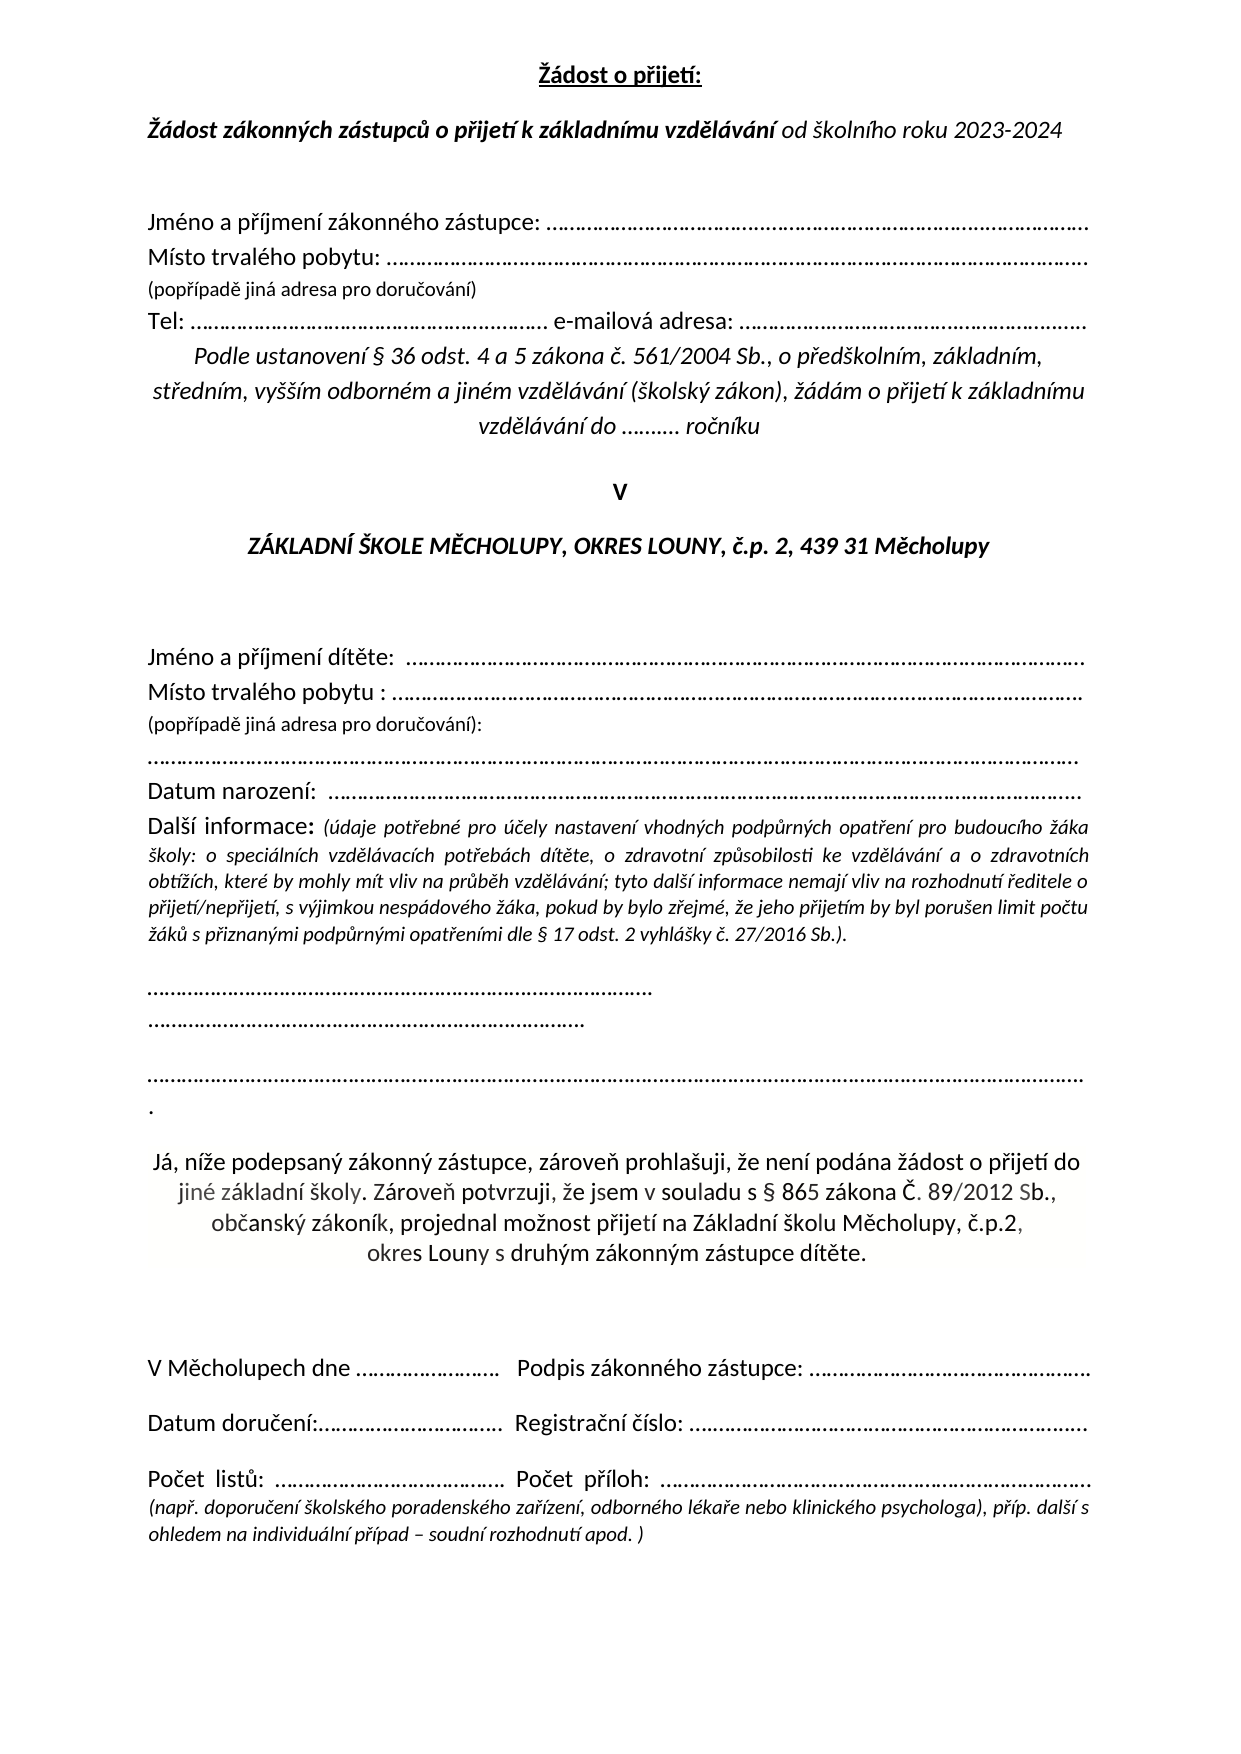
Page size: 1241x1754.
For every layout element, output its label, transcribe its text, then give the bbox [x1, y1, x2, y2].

text Žádost o přijetí: [147, 59, 1093, 89]
text Datum doručení:………………………….. Registrační číslo: ….……………………………………………………..… [147, 1407, 1093, 1438]
text Žádost zákonných zástupců o přijetí k základnímu vzdělávání od školního roku 2023-2024 [147, 114, 1093, 145]
text (popřípadě jiná adresa pro doručování) [147, 276, 1093, 302]
text Datum narození: ………………………………………………………………………………………………………………….. [147, 775, 1093, 806]
text Místo trvalého pobytu : ……………………………………………………………………………..…………………………. [147, 676, 1093, 707]
text okres Louny s druhým zákonným zástupce dítěte. [148, 1237, 1086, 1268]
text …………………………………………………………………………….…………………………………………………………………. [147, 971, 1093, 1033]
text Počet listů: …………………………………. Počet příloh: ………………………………………………………………… (např. doporučení školského poradenského zařízení, odborného lékaře nebo klinického psychologa), příp. další s ohledem na individuální případ – soudní rozhodnutí apod. ) [147, 1463, 1093, 1546]
text V Měcholupech dne ……………………. Podpis zákonného zástupce: …………………………………………. [147, 1352, 1093, 1382]
text (popřípadě jiná adresa pro doručování): [147, 711, 1093, 737]
text Místo trvalého pobytu: ………………………………………………………………………………………………………….. [147, 241, 1093, 272]
text Podle ustanovení § 36 odst. 4 a 5 zákona č. 561/2004 Sb., o předškolním, základním, středním, vyšším odborném a jiném vzdělávání (školský zákon), žádám o přijetí k základnímu vzdělávání do …….… ročníku [147, 340, 1093, 441]
text Jméno a příjmení dítěte: …………………………….………………………………………………………………………… [147, 641, 1093, 672]
text Tel: ……………………………………………..……… e-mailová adresa: …………….………………….……………..….. [148, 305, 1093, 336]
text Já, níže podepsaný zákonný zástupce, zároveň prohlašuji, že není podána žádost o přijetí do jiné základní školy. Zároveň potvrzuji, že jsem v souladu s § 865 zákona Č. 89/2012 Sb., občanský zákoník, projednal možnost přijetí na Základní školu Měcholupy, č.p.2, [148, 1146, 1086, 1237]
text Další informace: (údaje potřebné pro účely nastavení vhodných podpůrných opatření pro budoucího žáka školy: o speciálních vzdělávacích potřebách dítěte, o zdravotní způsobilosti ke vzdělávání a o zdravotních obtížích, které by mohly mít vliv na průběh vzdělávání; tyto další informace nemají vliv na rozhodnutí ředitele o přijetí/nepřijetí, s výjimkou nespádového žáka, pokud by bylo zřejmé, že jeho přijetím by byl porušen limit počtu žáků s přiznanými podpůrnými opatřeními dle § 17 odst. 2 vyhlášky č. 27/2016 Sb.). [147, 810, 1093, 946]
text ZÁKLADNÍ ŠKOLE MĚCHOLUPY, OKRES LOUNY, č.p. 2, 439 31 Měcholupy [147, 530, 1093, 561]
text V [147, 476, 1093, 506]
text Jméno a příjmení zákonného zástupce: ………………………………..………………………………..……………… [147, 206, 1093, 237]
text ……………………………………………………………………………………………………………………………………………… [147, 740, 1093, 771]
text ……………………………………………………………………………………………………………………………………………….. [147, 1058, 1093, 1121]
